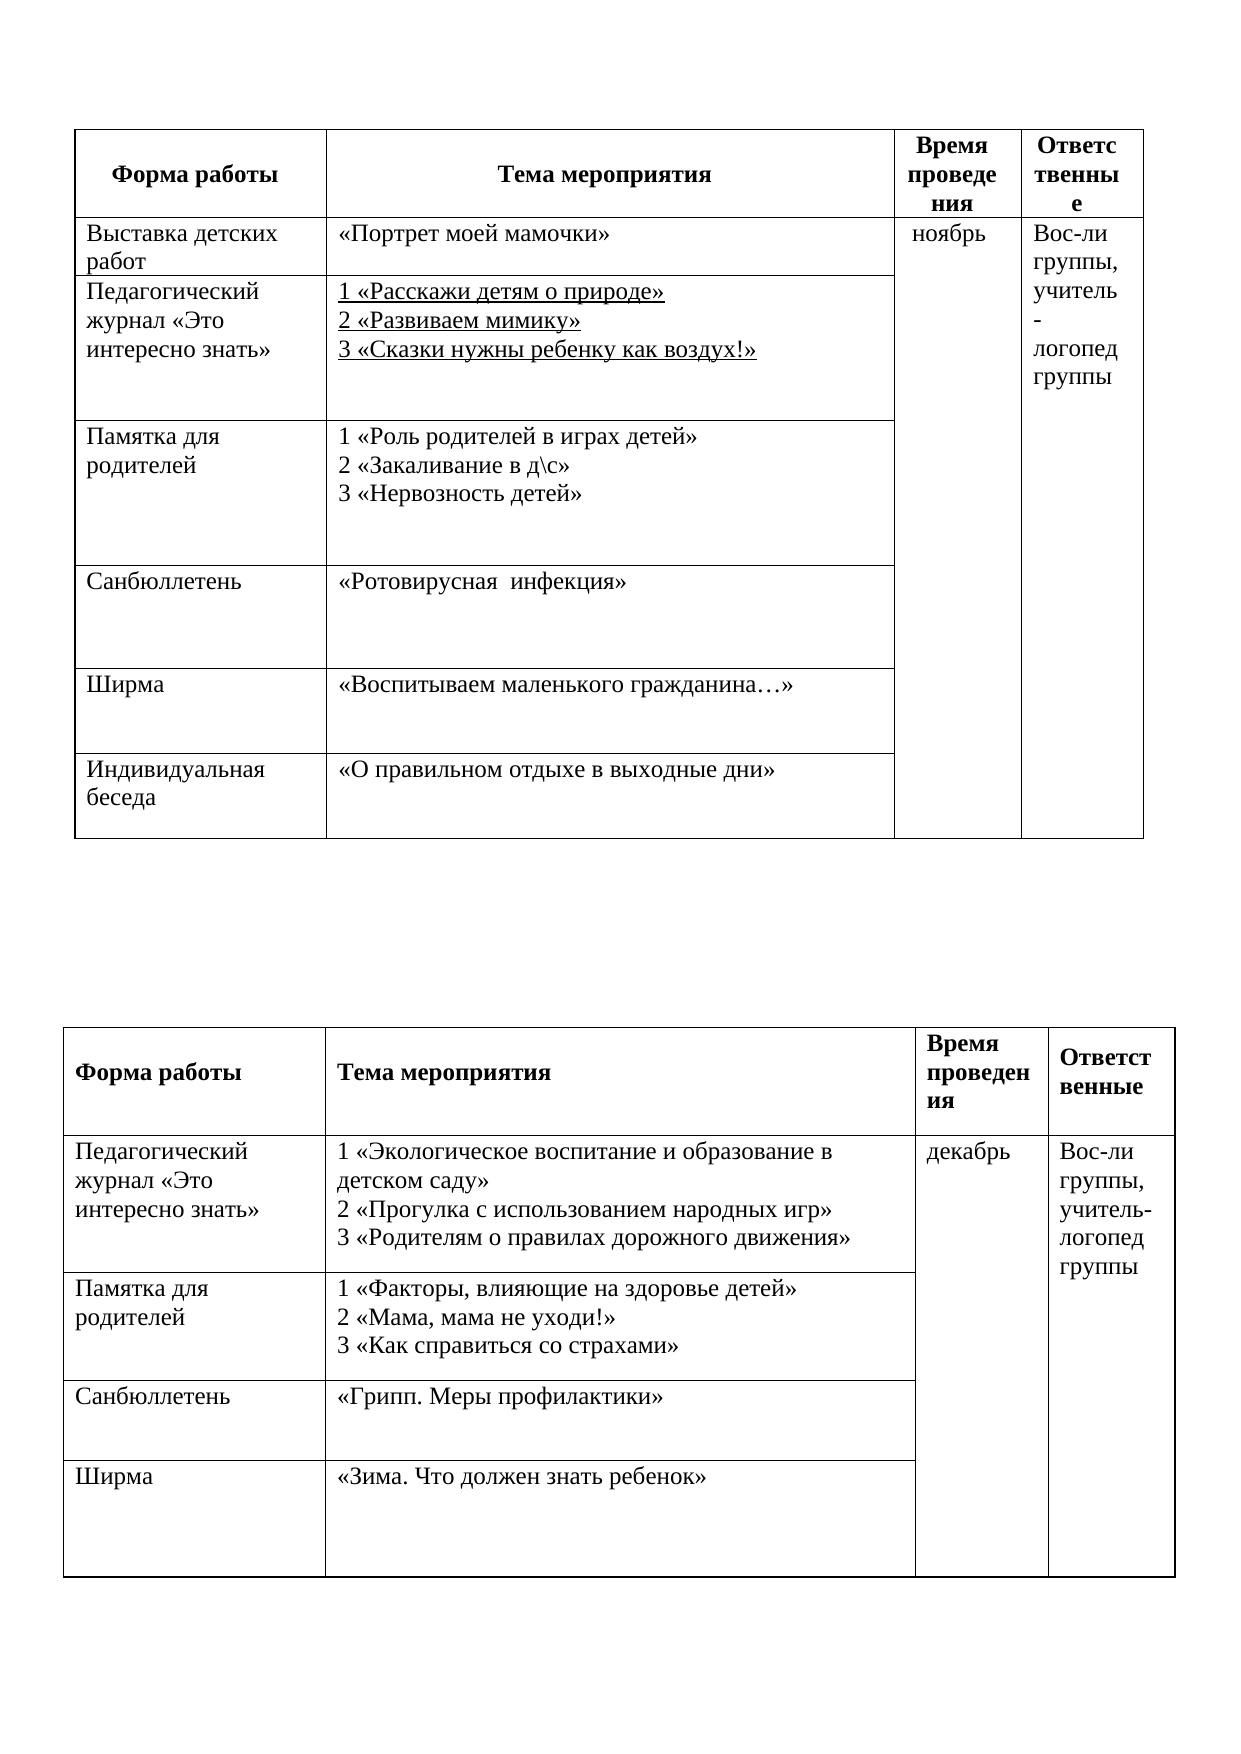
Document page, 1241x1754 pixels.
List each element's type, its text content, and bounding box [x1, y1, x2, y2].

table_header Тема мероприятия [327, 130, 894, 217]
table_cell 1 «Роль родителей в играх детей» 2 «Закаливание в д\с» 3 «Нервозность детей» [327, 421, 894, 565]
table_cell Вос-ли группы, учитель-логопед группы [1022, 218, 1143, 837]
table_cell Ширма [76, 669, 326, 753]
table_cell Индивидуальная беседа [76, 754, 326, 837]
table_cell «Зима. Что должен знать ребенок» [326, 1461, 915, 1576]
table_header Тема мероприятия [326, 1028, 915, 1135]
table_cell «Ротовирусная инфекция» [327, 566, 894, 668]
table_cell ноябрь [895, 218, 1021, 837]
table_cell Санбюллетень [64, 1381, 325, 1460]
table_header Форма работы [76, 130, 326, 217]
table_cell Выставка детских работ [76, 218, 326, 275]
table_cell Памятка для родителей [76, 421, 326, 565]
table_cell Памятка для родителей [64, 1273, 325, 1380]
table_header Время проведения [916, 1028, 1048, 1135]
table_cell 1 «Экологическое воспитание и образование в детском саду» 2 «Прогулка с использованием народных игр» 3 «Родителям о правилах дорожного движения» [326, 1136, 915, 1272]
table_cell Педагогический журнал «Это интересно знать» [64, 1136, 325, 1272]
table_header Форма работы [64, 1028, 325, 1135]
table_cell «Грипп. Меры профилактики» [326, 1381, 915, 1460]
table_header Время проведения [895, 130, 1021, 217]
table_cell 1 «Расскажи детям о природе» 2 «Развиваем мимику» 3 «Сказки нужны ребенку как воздух!» [327, 276, 894, 420]
table_cell декабрь [916, 1136, 1048, 1576]
table_cell Вос-ли группы, учитель-логопед группы [1049, 1136, 1174, 1576]
table_header Ответственные [1049, 1028, 1174, 1135]
table_cell Санбюллетень [76, 566, 326, 668]
table_cell «О правильном отдыхе в выходные дни» [327, 754, 894, 837]
table_cell 1 «Факторы, влияющие на здоровье детей» 2 «Мама, мама не уходи!» 3 «Как справиться со страхами» [326, 1273, 915, 1380]
table_header Ответственные [1022, 130, 1143, 217]
table_cell Педагогический журнал «Это интересно знать» [76, 276, 326, 420]
table_cell «Портрет моей мамочки» [327, 218, 894, 275]
table_cell «Воспитываем маленького гражданина…» [327, 669, 894, 753]
table_cell Ширма [64, 1461, 325, 1576]
